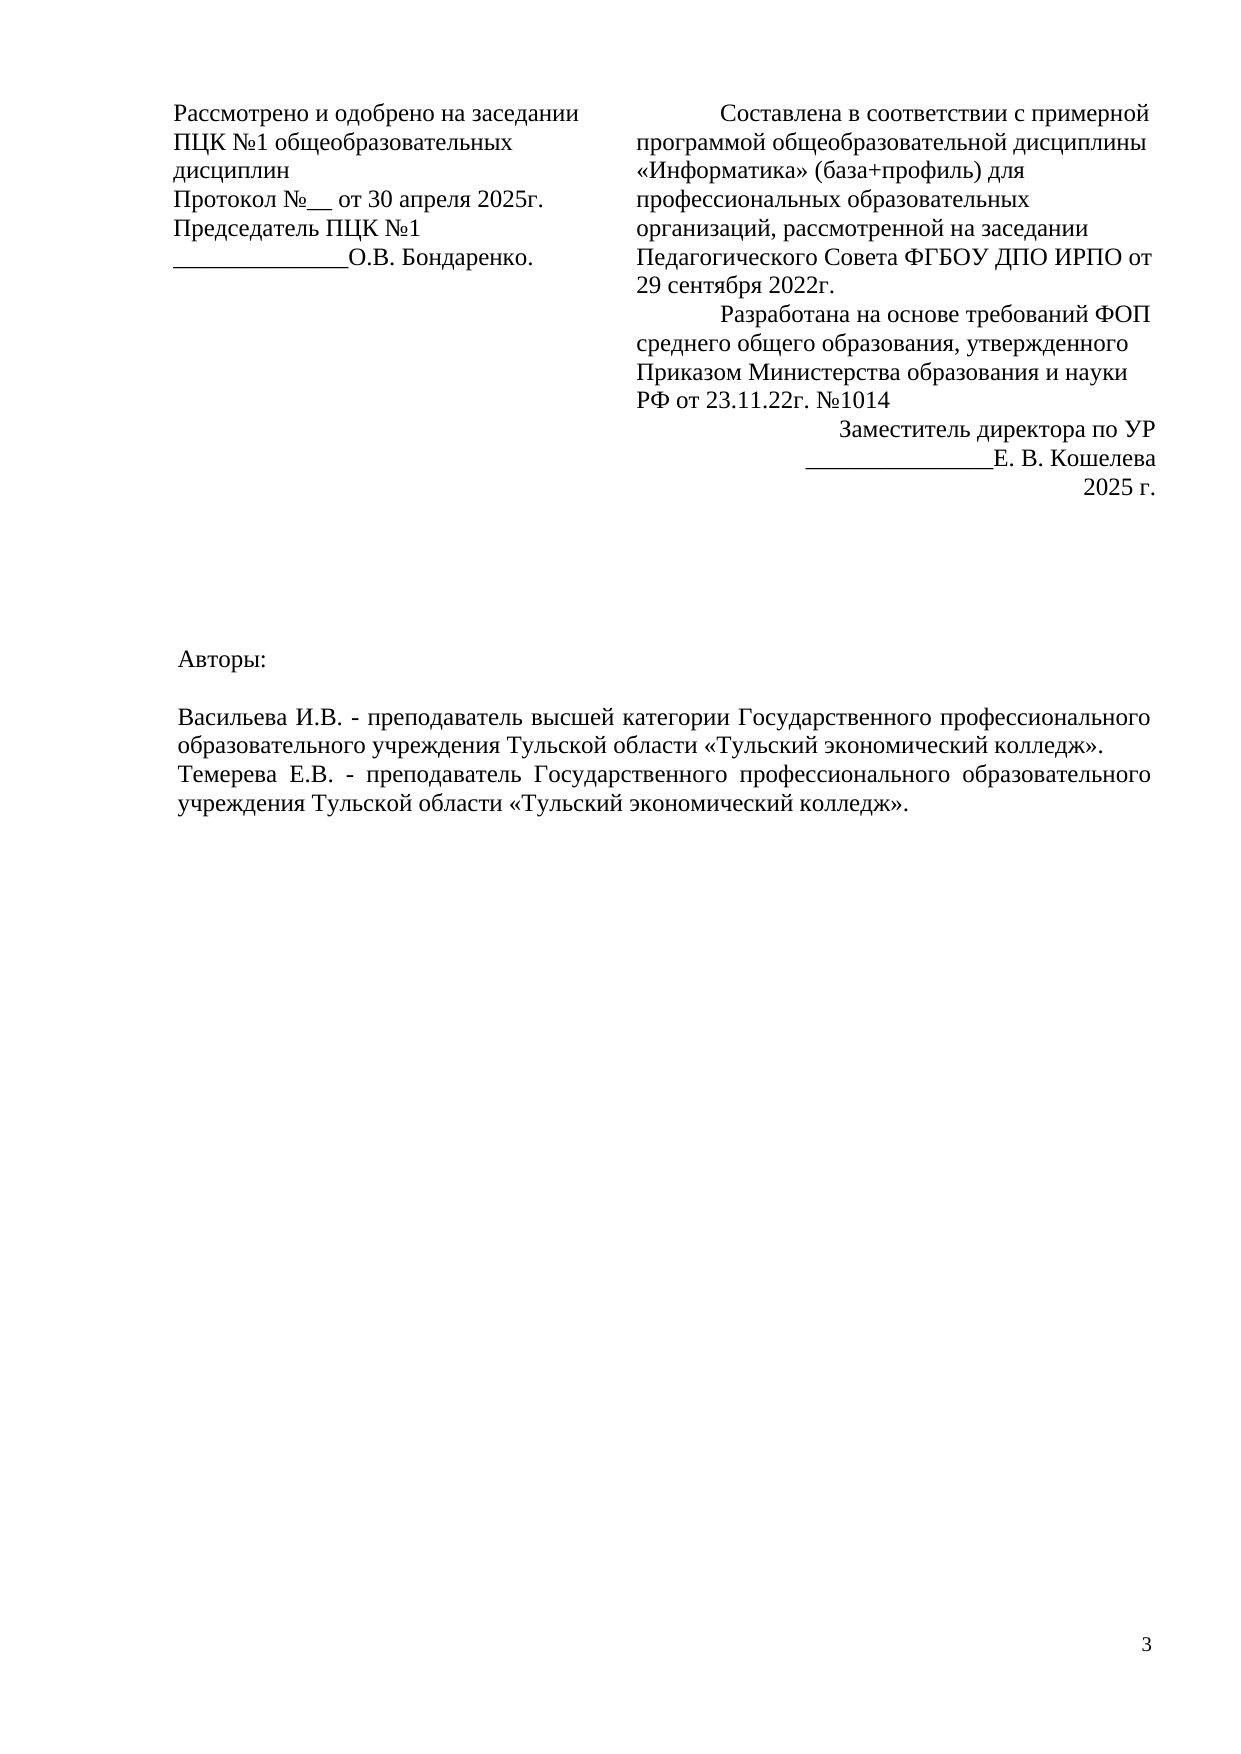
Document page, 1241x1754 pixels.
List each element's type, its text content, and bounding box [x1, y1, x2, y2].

text Авторы: [177, 644, 1152, 673]
text Васильева И.В. - преподаватель высшей категории Государственного профессионального образовательного учреждения Тульской области «Тульский экономический колледж». [177, 702, 1152, 759]
text Темерева Е.В. - преподаватель Государственного профессионального образовательного учреждения Тульской области «Тульский экономический колледж». [177, 759, 1152, 817]
table_header Составлена в соответствии с примерной программой общеобразовательной дисциплины «Информатика» (база+профиль) для профессиональных образовательных организаций, рассмотренной на заседании Педагогического Совета ФГБОУ ДПО ИРПО от 29 сентября 2022г. Разработана на основе требований ФОП среднего общего образования, утвержденного Приказом Министерства образования и науки РФ от 23.11.22г. №1014 Заместитель директора по УР _______________Е. В. Кошелева 2025 г. [619, 98, 1167, 500]
table_header Рассмотрено и одобрено на заседании ПЦК №1 общеобразовательных дисциплин Протокол №__ от 30 апреля 2025г. Председатель ПЦК №1 ______________О.В. Бондаренко. [162, 98, 619, 500]
